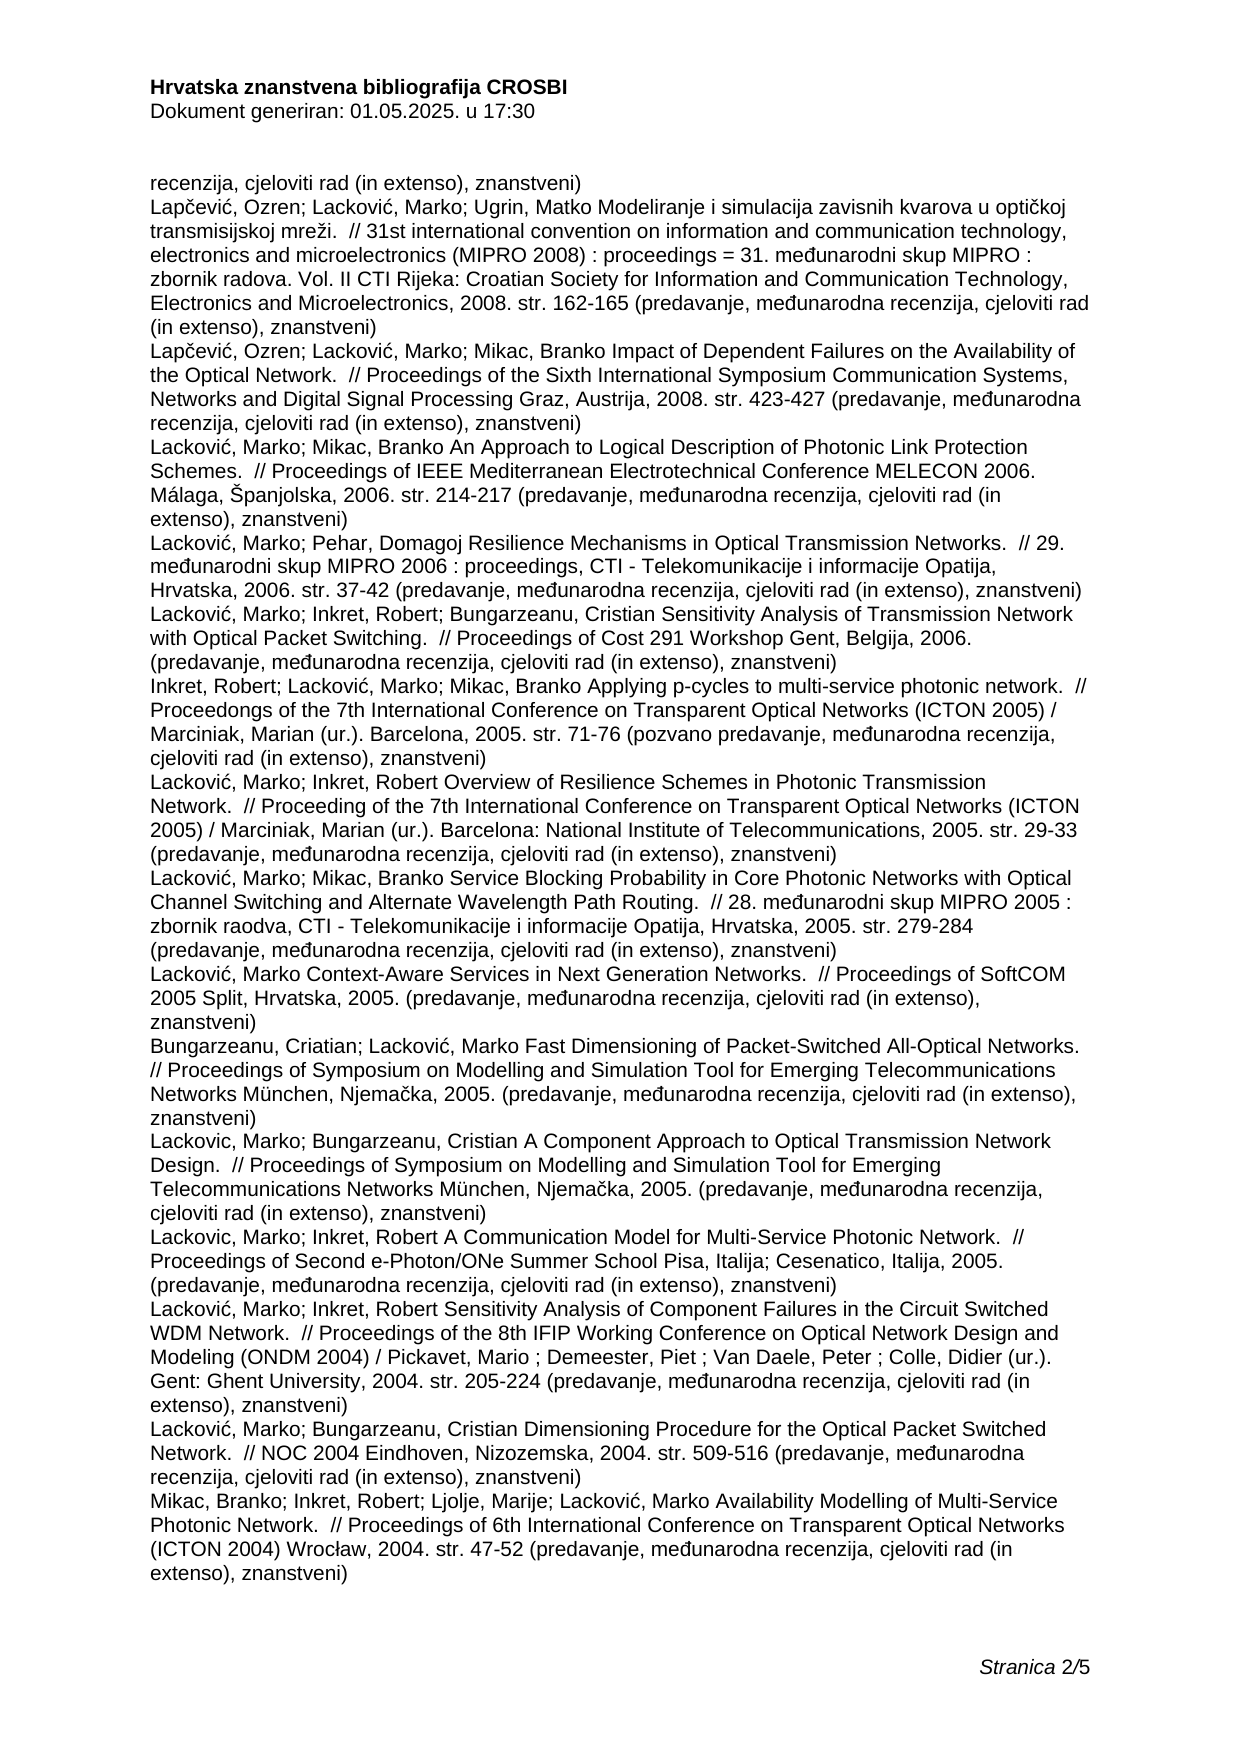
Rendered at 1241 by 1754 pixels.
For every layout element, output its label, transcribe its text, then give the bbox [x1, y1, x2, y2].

text Lacković, Marko; Inkret, Robert; Bungarzeanu, Cristian [150, 602, 1090, 674]
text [150, 171, 1090, 195]
text Lacković, Marko; Pehar, Domagoj [150, 530, 1090, 602]
text Lackovic, Marko; Bungarzeanu, Cristian [150, 1129, 1090, 1225]
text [150, 1489, 1090, 1584]
text Lacković, Marko; Mikac, Branko [150, 434, 1090, 530]
text Lacković, Marko; Inkret, Robert [150, 1297, 1090, 1417]
text Lapčević, Ozren; Lacković, Marko; Mikac, Branko [150, 339, 1090, 434]
text Lacković, Marko; Inkret, Robert [150, 770, 1090, 866]
text Lacković, Marko [150, 962, 1090, 1033]
text Bungarzeanu, Criatian; Lacković, Marko [150, 1033, 1090, 1129]
text Lapčević, Ozren; Lacković, Marko; Ugrin, Matko [150, 195, 1090, 339]
text Inkret, Robert; Lacković, Marko; Mikac, Branko [150, 674, 1090, 770]
text Lacković, Marko; Bungarzeanu, Cristian [150, 1417, 1090, 1489]
text Lackovic, Marko; Inkret, Robert [150, 1225, 1090, 1297]
text Lacković, Marko; Mikac, Branko [150, 866, 1090, 962]
